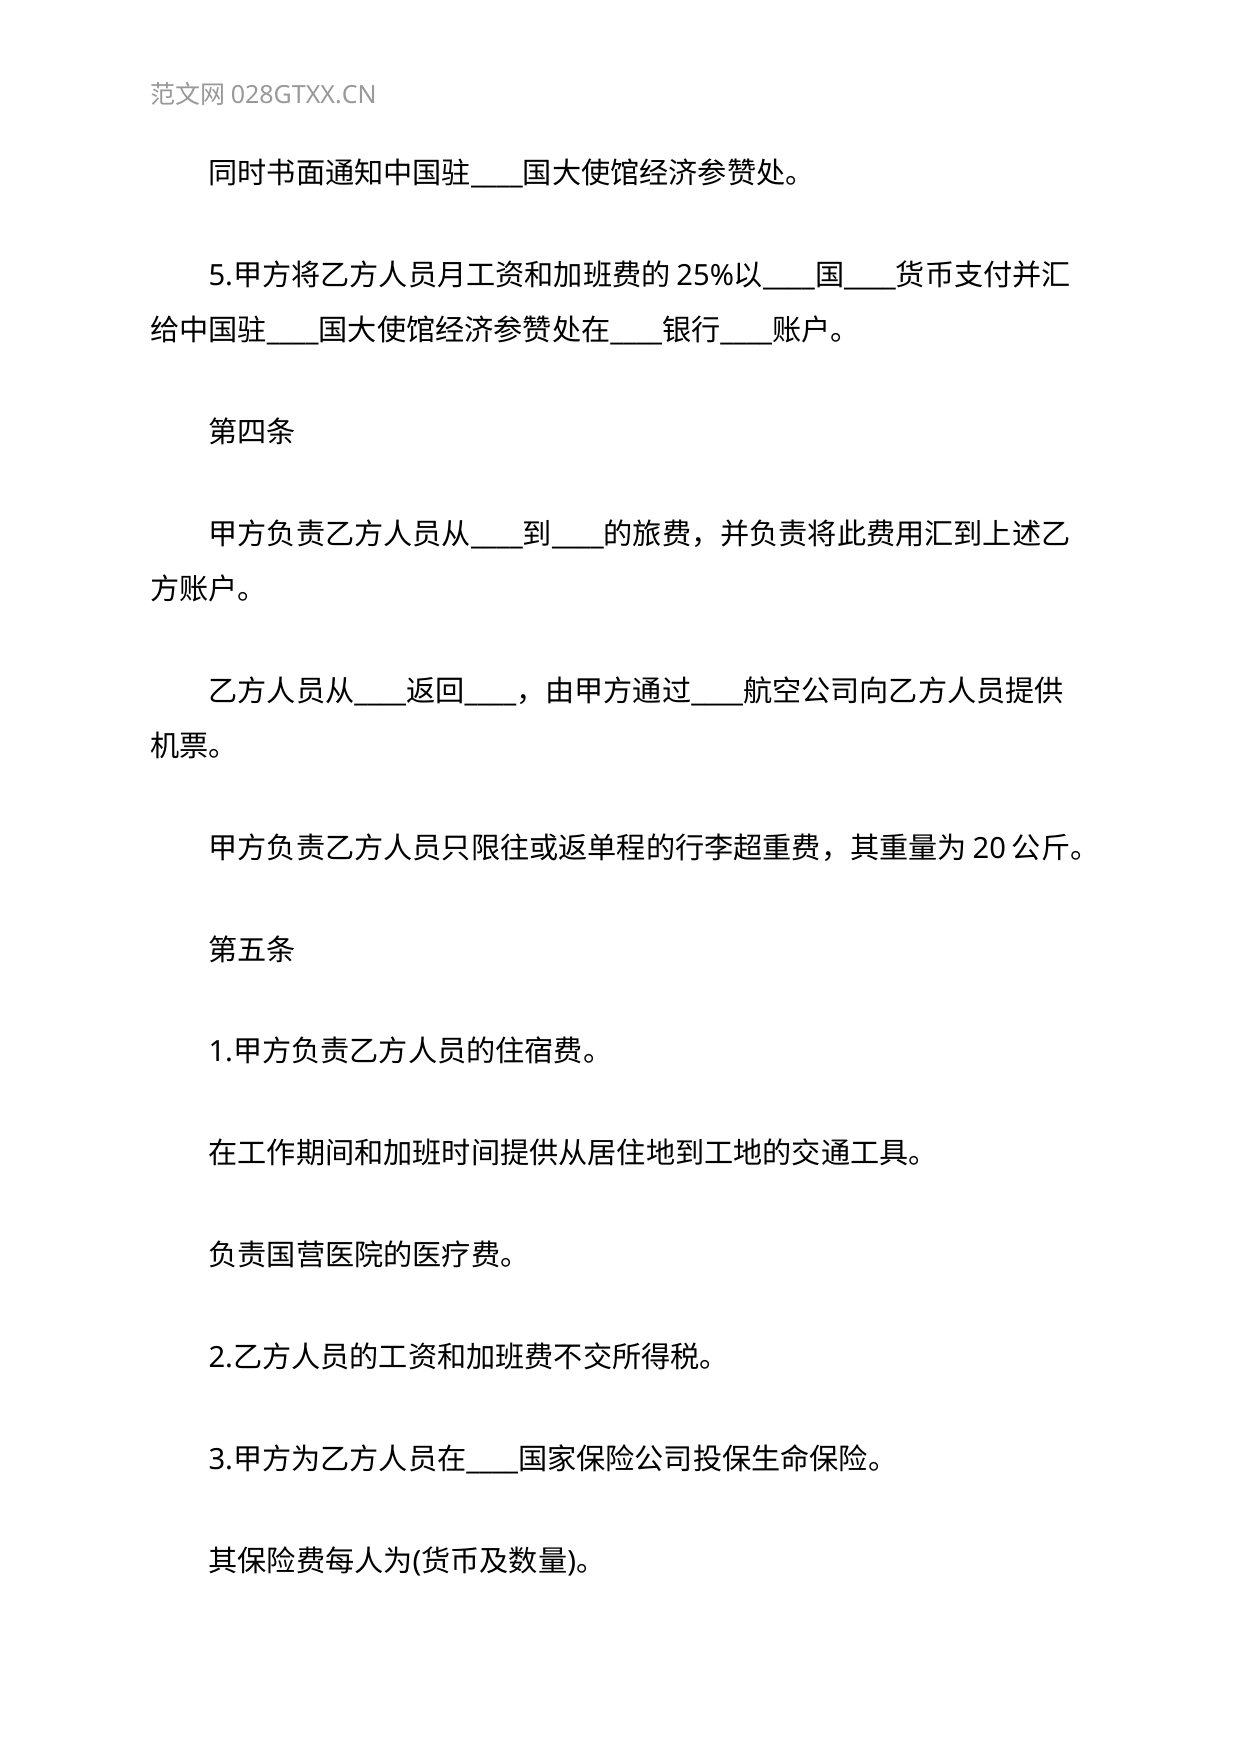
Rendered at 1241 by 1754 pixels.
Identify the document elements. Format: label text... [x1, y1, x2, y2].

text 其保险费每人为(货币及数量)。 [150, 1537, 1090, 1580]
text 1.甲方负责乙方人员的住宿费。 [150, 1028, 1090, 1070]
text 5.甲方将乙方人员月工资和加班费的25%以____国____货币支付并汇给中国驻____国大使馆经济参赞处在____银行____账户。 [150, 252, 1090, 349]
text 第五条 [150, 926, 1090, 968]
text 甲方负责乙方人员只限往或返单程的行李超重费，其重量为20公斤。 [150, 824, 1090, 867]
text 甲方负责乙方人员从____到____的旅费，并负责将此费用汇到上述乙方账户。 [150, 511, 1090, 608]
text 同时书面通知中国驻____国大使馆经济参赞处。 [150, 150, 1090, 192]
text 第四条 [150, 409, 1090, 451]
text 2.乙方人员的工资和加班费不交所得税。 [150, 1333, 1090, 1376]
text 负责国营医院的医疗费。 [150, 1232, 1090, 1274]
text 在工作期间和加班时间提供从居住地到工地的交通工具。 [150, 1130, 1090, 1172]
text 3.甲方为乙方人员在____国家保险公司投保生命保险。 [150, 1436, 1090, 1478]
text 乙方人员从____返回____，由甲方通过____航空公司向乙方人员提供机票。 [150, 667, 1090, 765]
